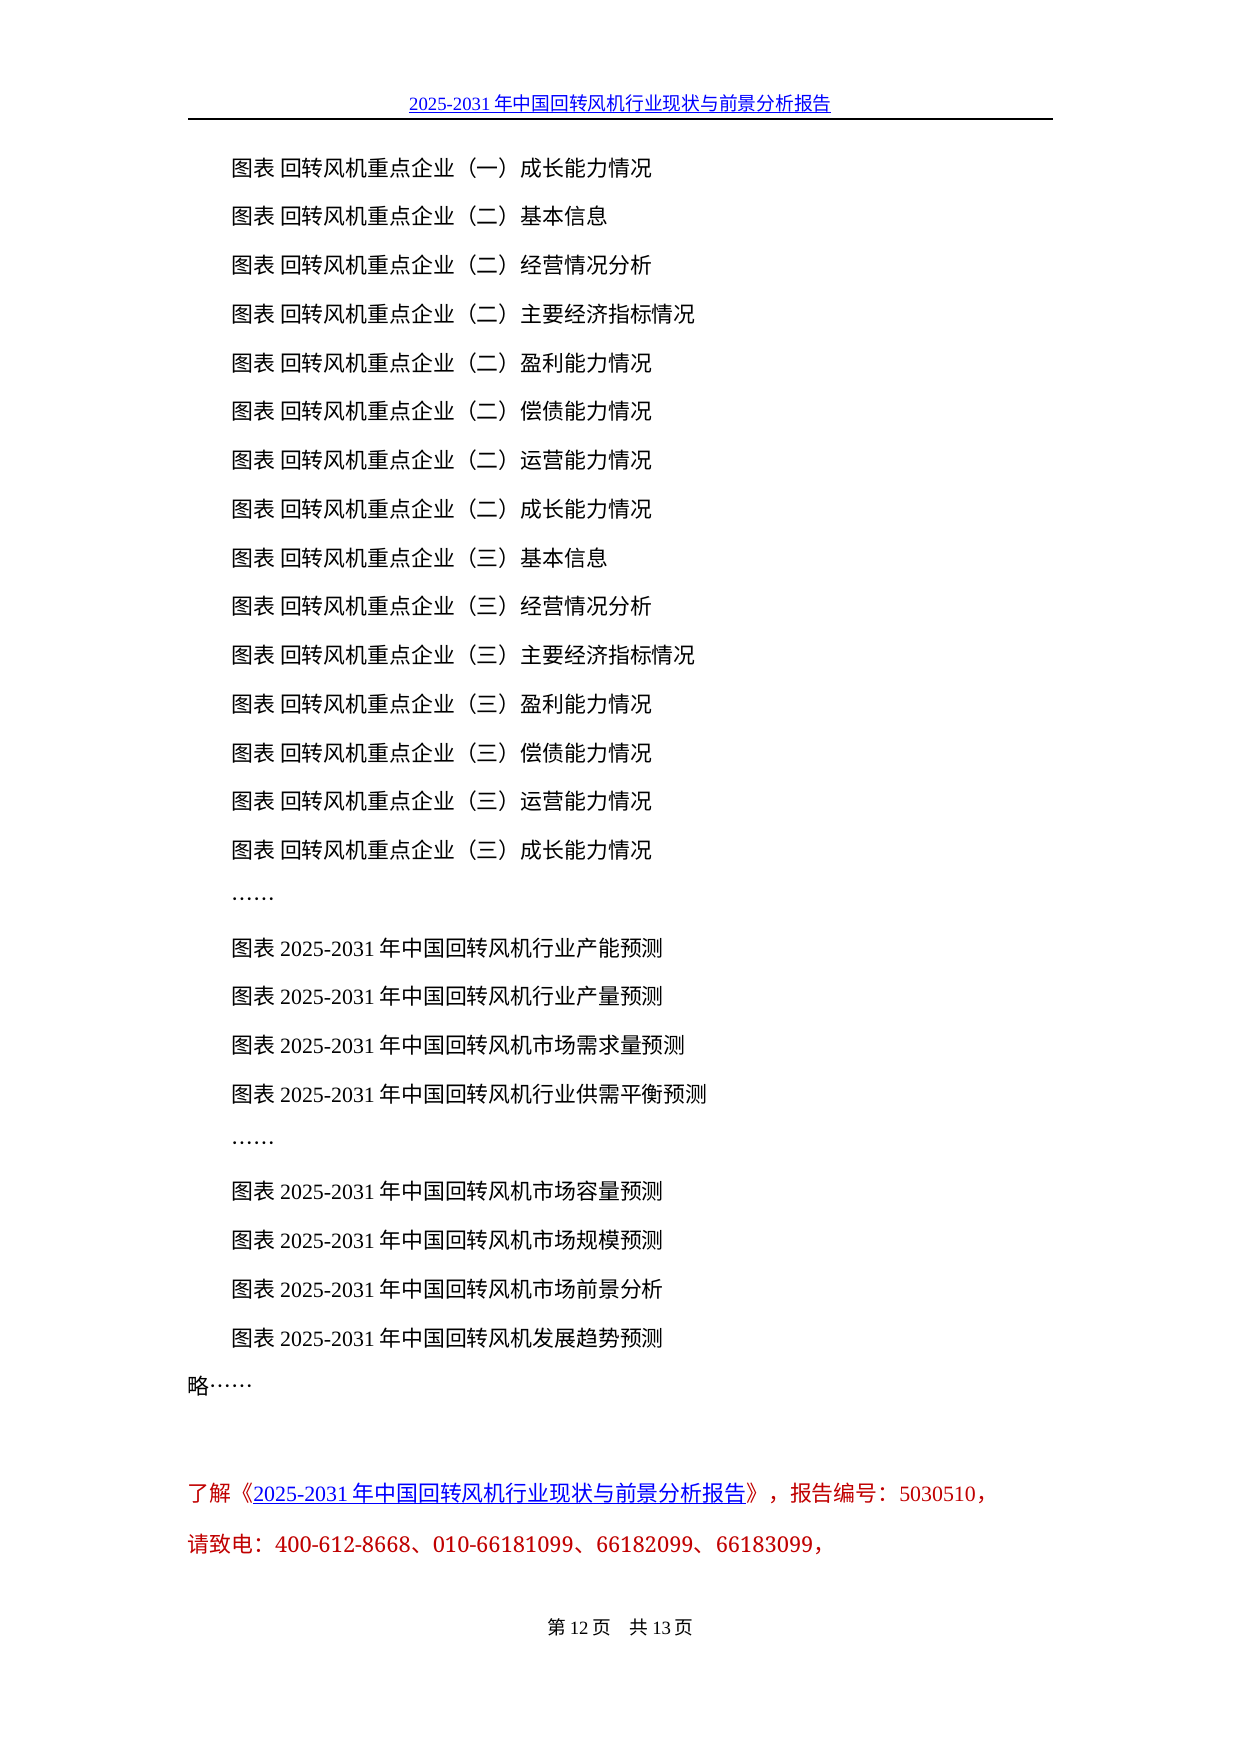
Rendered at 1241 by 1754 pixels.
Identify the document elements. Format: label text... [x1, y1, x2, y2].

text 了解《2025-2031年中国回转风机行业现状与前景分析报告》，报告编号：5030510， [187, 1475, 1053, 1508]
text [187, 150, 1053, 1401]
text 请致电：400-612-8668、010-66181099、66182099、66183099， [187, 1527, 1053, 1559]
